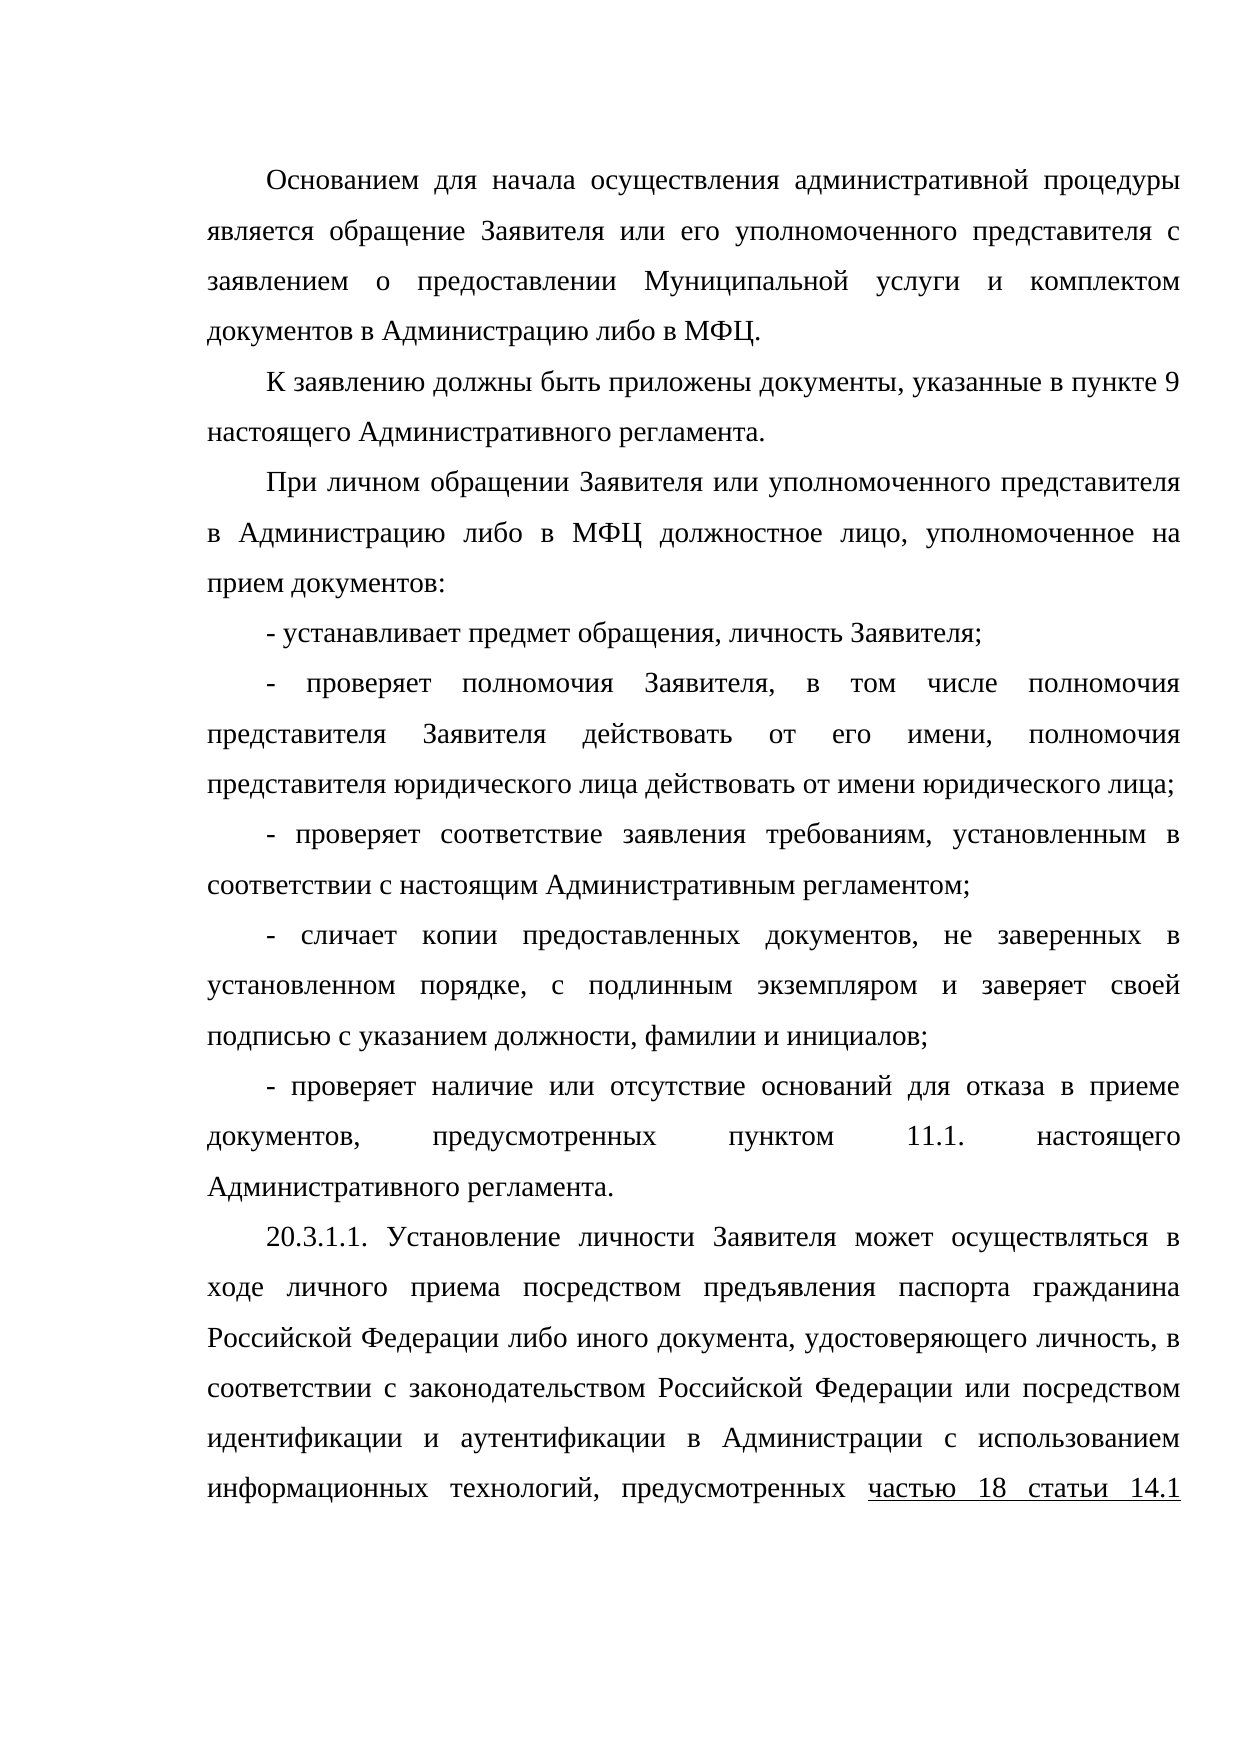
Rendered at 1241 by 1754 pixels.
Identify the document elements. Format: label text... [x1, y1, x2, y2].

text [207, 1219, 1181, 1504]
text - проверяет наличие или отсутствие оснований для отказа в приеме документов, предусмотренных пунктом 11.1. настоящего Административного регламента. [207, 1068, 1181, 1202]
text К заявлению должны быть приложены документы, указанные в пункте 9 настоящего Административного регламента. [207, 364, 1181, 448]
text - проверяет полномочия Заявителя, в том числе полномочия представителя Заявителя действовать от его имени, полномочия представителя юридического лица действовать от имени юридического лица; [207, 666, 1181, 800]
text - проверяет соответствие заявления требованиям, установленным в соответствии с настоящим Административным регламентом; [207, 817, 1181, 900]
text При личном обращении Заявителя или уполномоченного представителя в Администрацию либо в МФЦ должностное лицо, уполномоченное на прием документов: [207, 464, 1181, 598]
text - сличает копии предоставленных документов, не заверенных в установленном порядке, с подлинным экземпляром и заверяет своей подписью с указанием должности, фамилии и инициалов; [207, 917, 1181, 1051]
text - устанавливает предмет обращения, личность Заявителя; [207, 615, 1181, 649]
text Основанием для начала осуществления административной процедуры является обращение Заявителя или его уполномоченного представителя с заявлением о предоставлении Муниципальной услуги и комплектом документов в Администрацию либо в МФЦ. [207, 162, 1181, 347]
